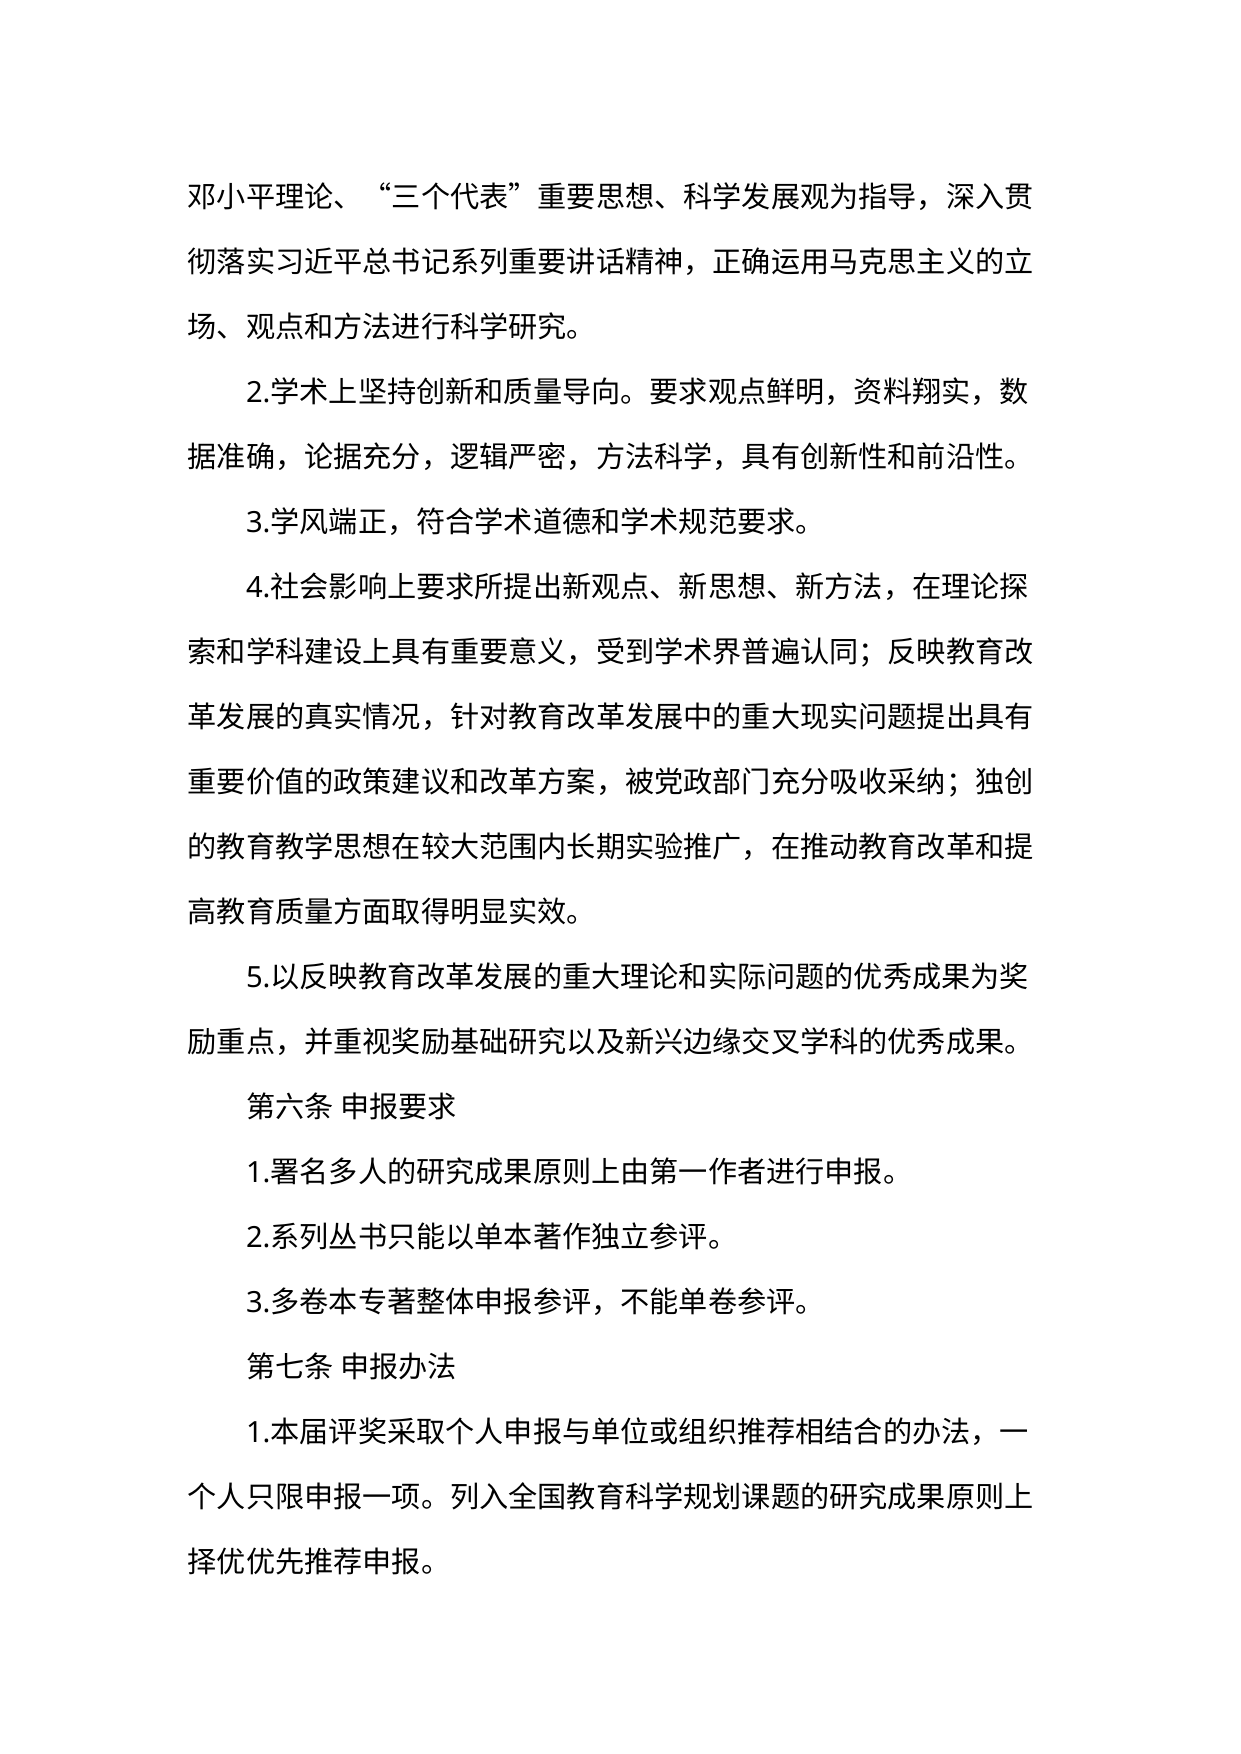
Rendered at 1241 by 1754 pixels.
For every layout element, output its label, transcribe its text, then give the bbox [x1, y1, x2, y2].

text 第六条 申报要求 [187, 1072, 1053, 1137]
text 5.以反映教育改革发展的重大理论和实际问题的优秀成果为奖励重点，并重视奖励基础研究以及新兴边缘交叉学科的优秀成果。 [187, 942, 1053, 1072]
text 2.系列丛书只能以单本著作独立参评。 [187, 1202, 1053, 1267]
text 2.学术上坚持创新和质量导向。要求观点鲜明，资料翔实，数据准确，论据充分，逻辑严密，方法科学，具有创新性和前沿性。 [187, 357, 1053, 487]
text 4.社会影响上要求所提出新观点、新思想、新方法，在理论探索和学科建设上具有重要意义，受到学术界普遍认同；反映教育改革发展的真实情况，针对教育改革发展中的重大现实问题提出具有重要价值的政策建议和改革方案，被党政部门充分吸收采纳；独创的教育教学思想在较大范围内长期实验推广，在推动教育改革和提高教育质量方面取得明显实效。 [187, 552, 1053, 942]
text 3.学风端正，符合学术道德和学术规范要求。 [187, 487, 1053, 552]
text 1.本届评奖采取个人申报与单位或组织推荐相结合的办法，一个人只限申报一项。列入全国教育科学规划课题的研究成果原则上择优优先推荐申报。 [187, 1397, 1053, 1592]
text 3.多卷本专著整体申报参评，不能单卷参评。 [187, 1267, 1053, 1332]
text 第七条 申报办法 [187, 1332, 1053, 1397]
text 1.署名多人的研究成果原则上由第一作者进行申报。 [187, 1137, 1053, 1202]
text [187, 162, 1053, 357]
